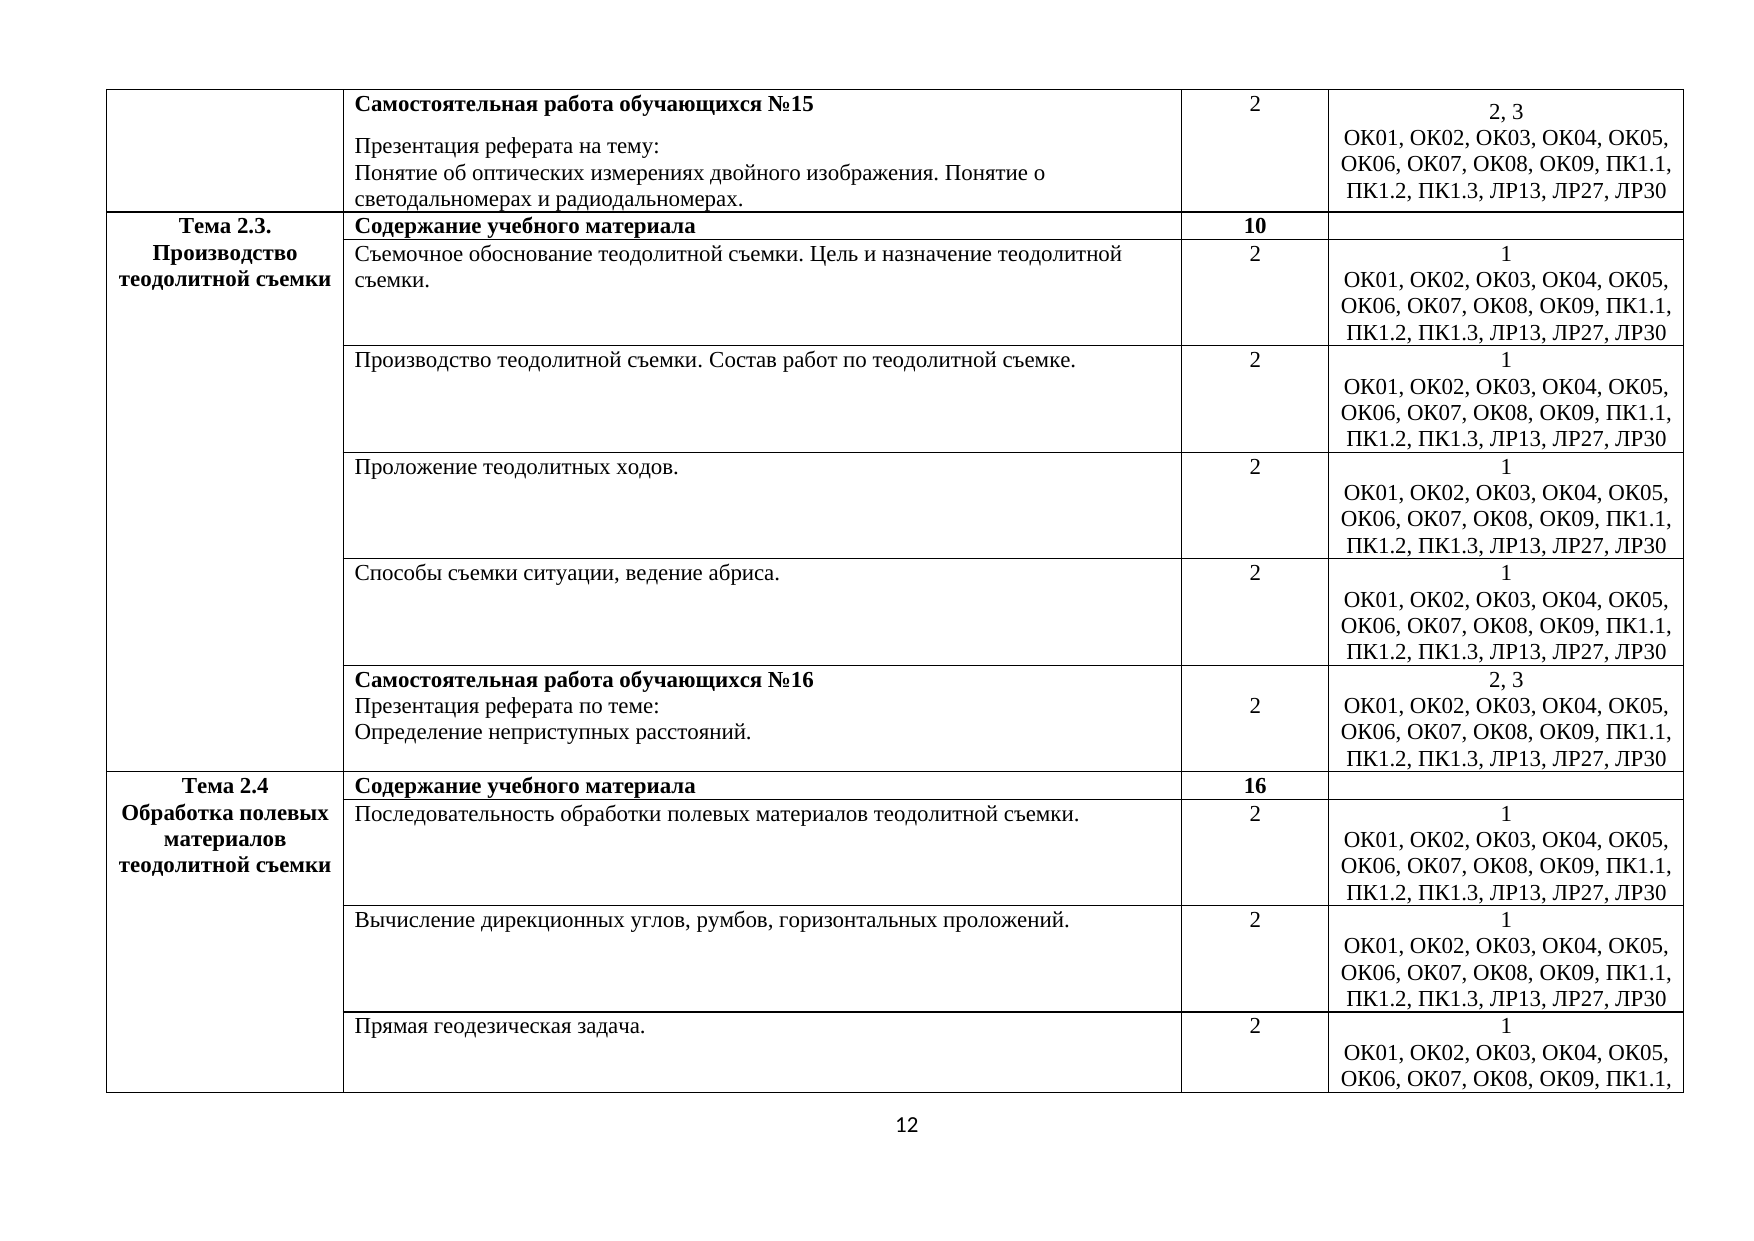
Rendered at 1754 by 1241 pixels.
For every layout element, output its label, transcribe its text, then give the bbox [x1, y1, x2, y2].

table_cell Самостоятельная работа обучающихся №16 Презентация реферата по теме: Определение неприступных расстояний. [344, 666, 1181, 771]
table_cell 1 ОК01, ОК02, ОК03, ОК04, ОК05, ОК06, ОК07, ОК08, ОК09, ПК1.1, ПК1.2, ПК1.3, ЛР13, ЛР27, ЛР30 [1329, 559, 1683, 665]
table_cell 2 [1182, 800, 1328, 905]
table_cell Содержание учебного материала [344, 772, 1181, 798]
table_cell 16 [1182, 772, 1328, 798]
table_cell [1329, 1013, 1683, 1092]
table_cell Содержание учебного материала [344, 213, 1181, 239]
table_cell [1329, 213, 1683, 239]
table_cell Вычисление дирекционных углов, румбов, горизонтальных проложений. [344, 906, 1181, 1011]
table_cell 10 [1182, 213, 1328, 239]
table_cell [1329, 90, 1683, 211]
table_cell 1 ОК01, ОК02, ОК03, ОК04, ОК05, ОК06, ОК07, ОК08, ОК09, ПК1.1, ПК1.2, ПК1.3, ЛР13, ЛР27, ЛР30 [1329, 240, 1683, 345]
table_cell Проложение теодолитных ходов. [344, 453, 1181, 558]
table_cell 2 [1182, 666, 1328, 771]
table_cell 2 [1182, 453, 1328, 558]
table_cell 2 [1182, 559, 1328, 665]
table_cell Производство теодолитной съемки. Состав работ по теодолитной съемке. [344, 346, 1181, 452]
table_cell Тема 2.4 Обработка полевых материалов теодолитной съемки [107, 772, 343, 1092]
table_cell 2 [1182, 906, 1328, 1011]
table_cell 2 [1182, 346, 1328, 452]
table_cell Способы съемки ситуации, ведение абриса. [344, 559, 1181, 665]
table_cell 2 [1182, 90, 1328, 211]
table_cell Самостоятельная работа обучающихся №15 Презентация реферата на тему: Понятие об оптических измерениях двойного изображения. Понятие о светодальномерах и радиодальномерах. [344, 90, 1181, 211]
table_cell Съемочное обоснование теодолитной съемки. Цель и назначение теодолитной съемки. [344, 240, 1181, 345]
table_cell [1329, 906, 1683, 1011]
table_cell 1 ОК01, ОК02, ОК03, ОК04, ОК05, ОК06, ОК07, ОК08, ОК09, ПК1.1, ПК1.2, ПК1.3, ЛР13, ЛР27, ЛР30 [1329, 800, 1683, 905]
table_cell [1329, 772, 1683, 798]
table_cell 1 ОК01, ОК02, ОК03, ОК04, ОК05, ОК06, ОК07, ОК08, ОК09, ПК1.1, ПК1.2, ПК1.3, ЛР13, ЛР27, ЛР30 [1329, 346, 1683, 452]
table_cell 1 ОК01, ОК02, ОК03, ОК04, ОК05, ОК06, ОК07, ОК08, ОК09, ПК1.1, ПК1.2, ПК1.3, ЛР13, ЛР27, ЛР30 [1329, 453, 1683, 558]
table_cell Тема 2.3. Производство теодолитной съемки [107, 213, 343, 771]
table_cell 2 [1182, 1013, 1328, 1092]
table_cell Последовательность обработки полевых материалов теодолитной съемки. [344, 800, 1181, 905]
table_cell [344, 1013, 1181, 1092]
table_cell 2 [1182, 240, 1328, 345]
table_cell 2, 3 ОК01, ОК02, ОК03, ОК04, ОК05, ОК06, ОК07, ОК08, ОК09, ПК1.1, ПК1.2, ПК1.3, ЛР13, ЛР27, ЛР30 [1329, 666, 1683, 771]
